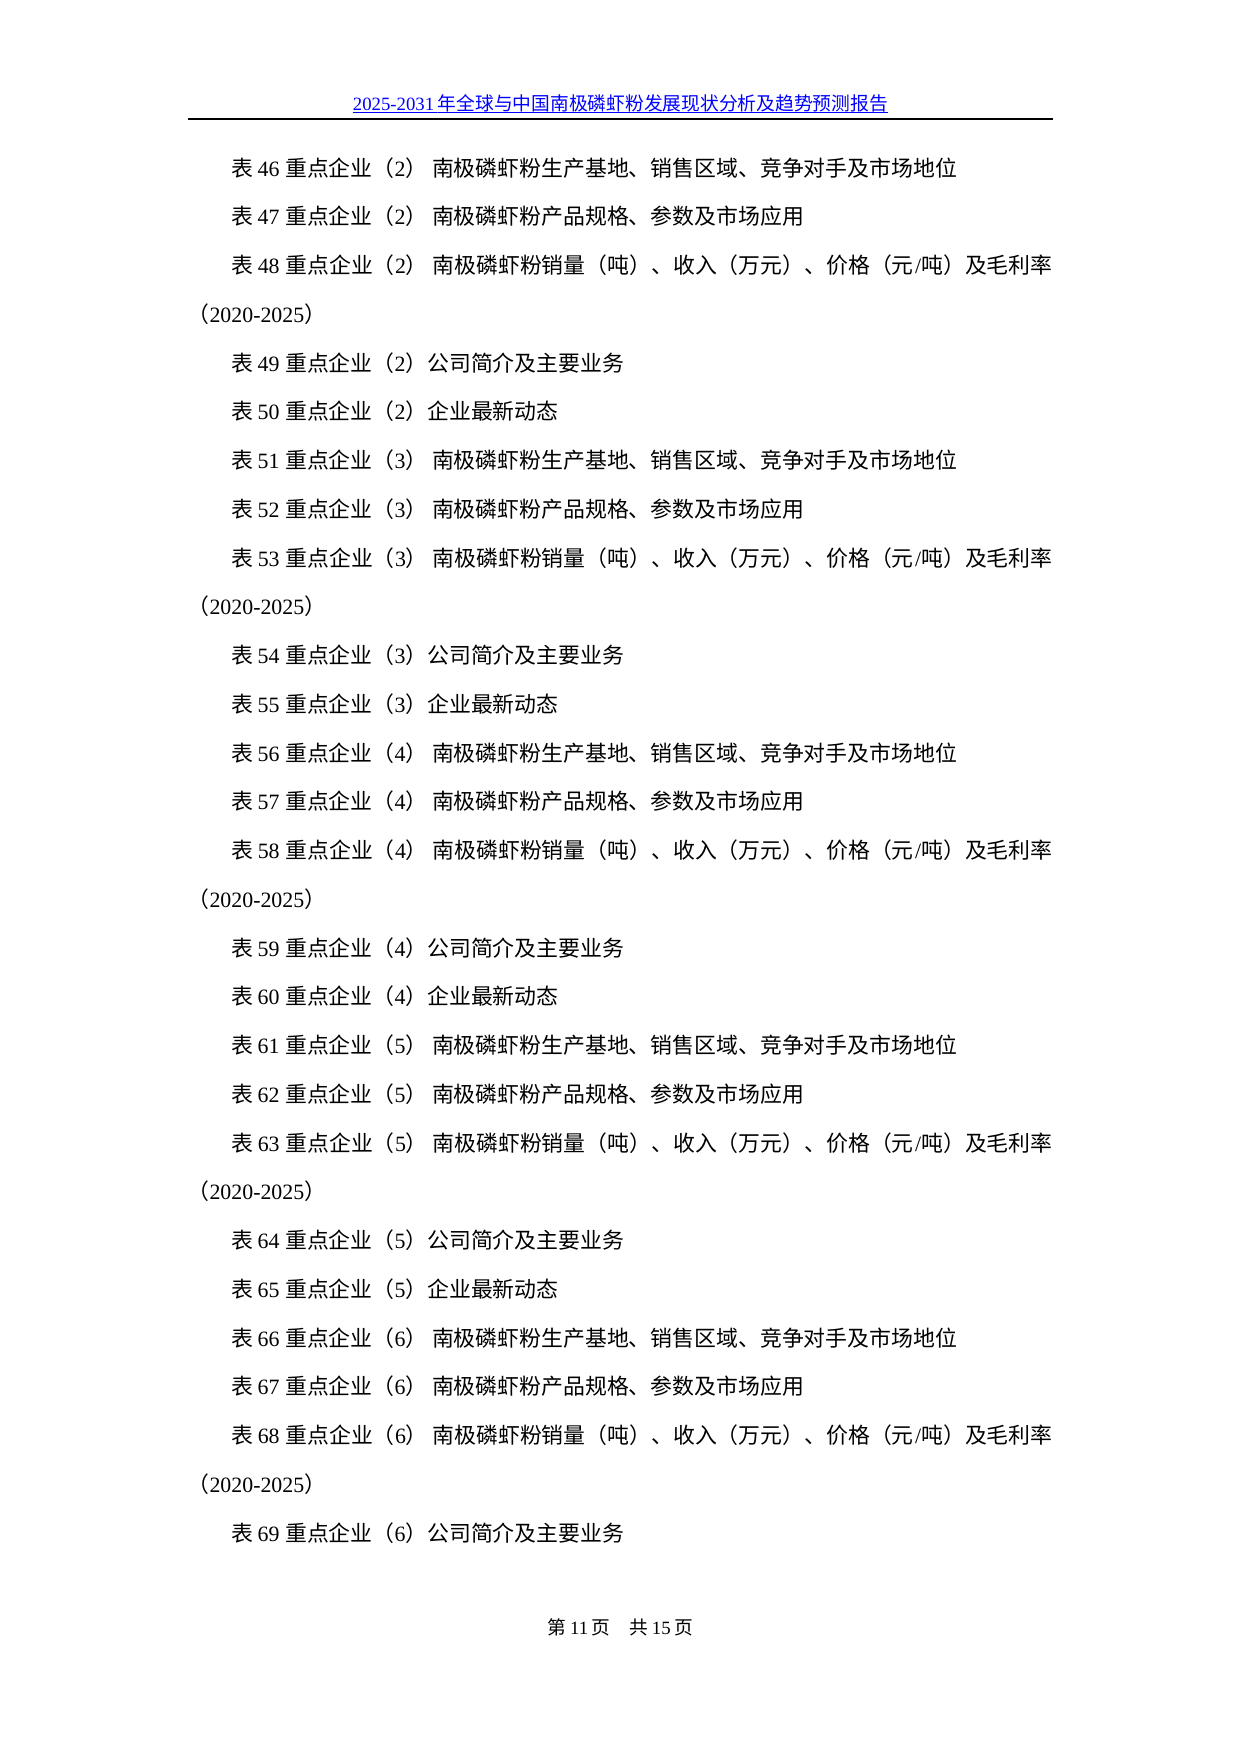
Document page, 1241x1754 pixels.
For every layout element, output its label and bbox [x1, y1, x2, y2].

text [187, 150, 1053, 1548]
